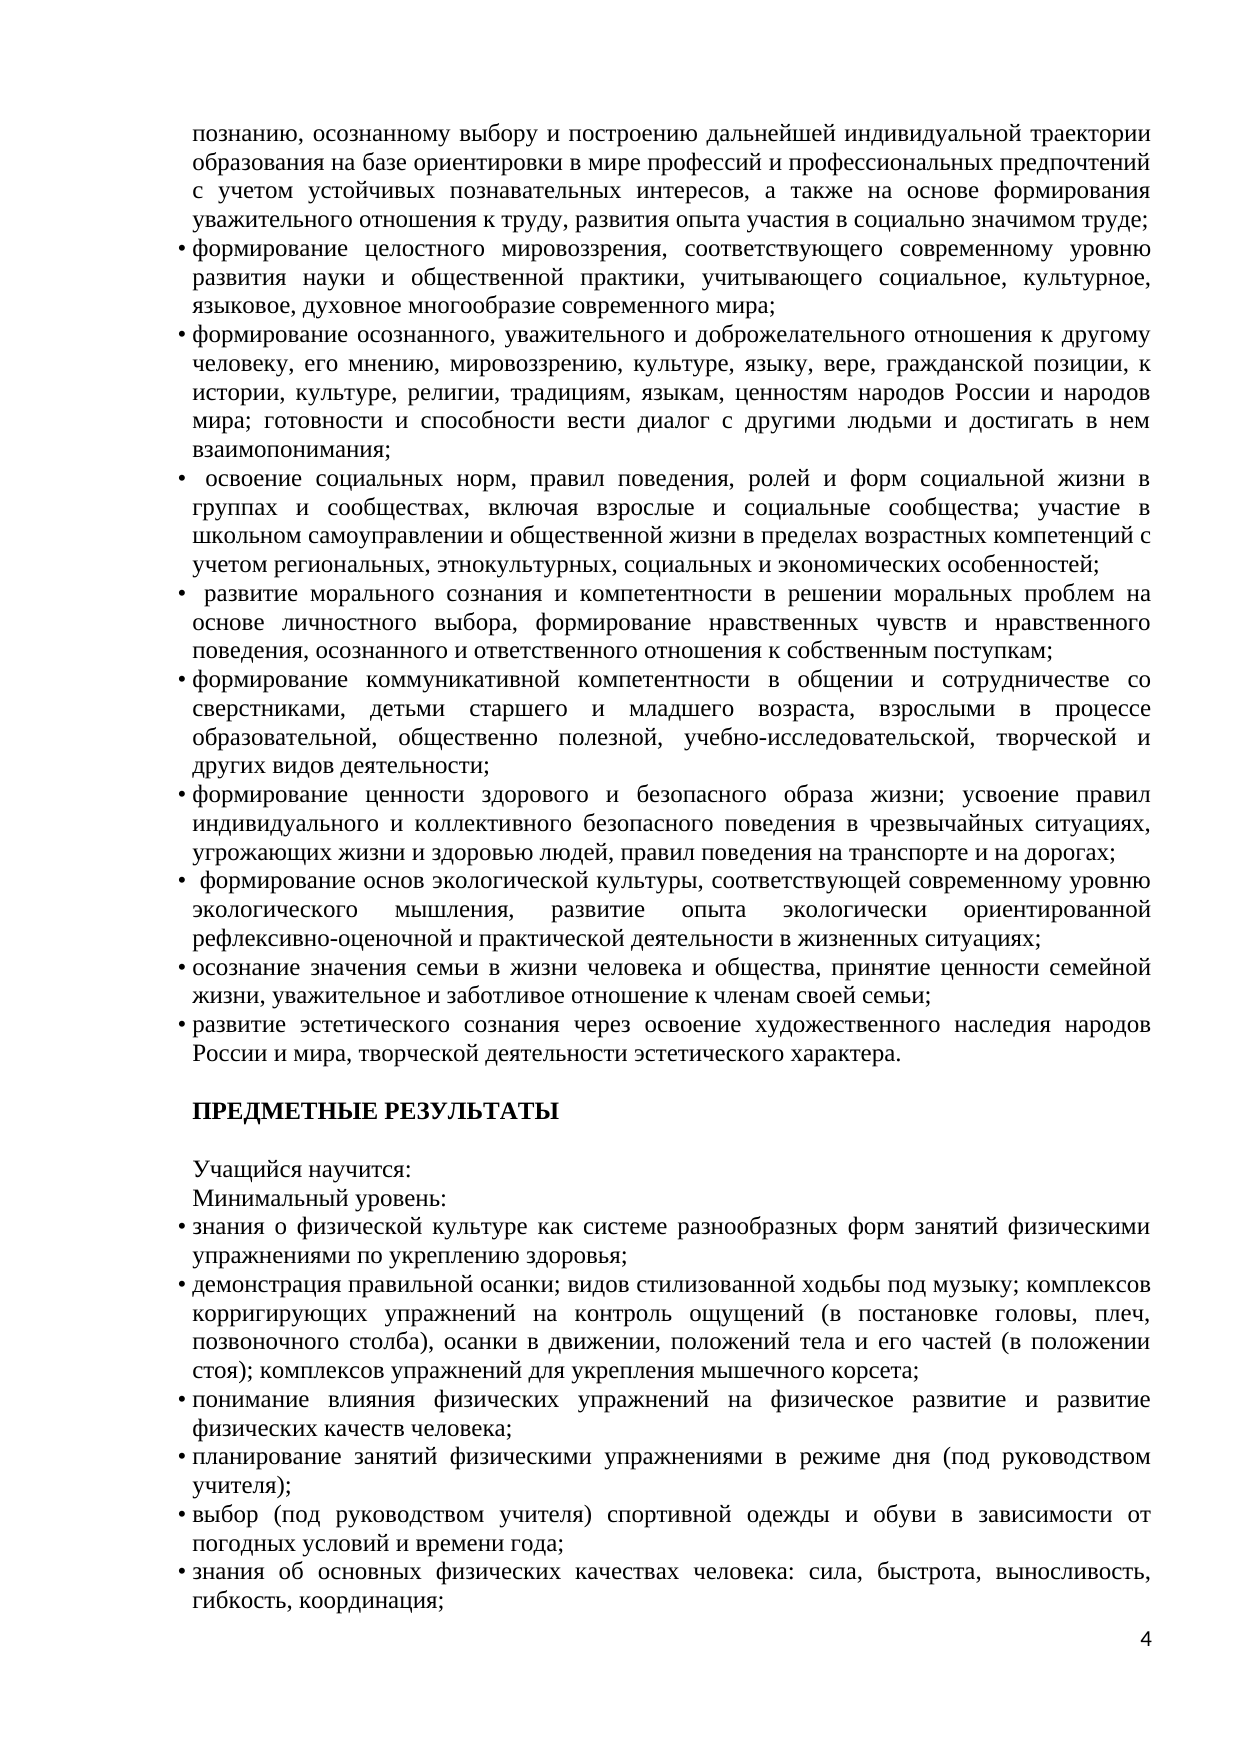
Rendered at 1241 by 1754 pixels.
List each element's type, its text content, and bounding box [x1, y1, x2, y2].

list знания о физической культуре как системе разнообразных форм занятий физическими упражнениями по укреплению здоровья; [177, 1211, 1152, 1269]
list выбор (под руководством учителя) спортивной одежды и обуви в зависимости от погодных условий и времени года; [177, 1499, 1152, 1556]
text ПРЕДМЕТНЫЕ РЕЗУЛЬТАТЫ [192, 1096, 1152, 1125]
list формирование коммуникативной компетентности в общении и сотрудничестве со сверстниками, детьми старшего и младшего возраста, взрослыми в процессе образовательной, общественно полезной, учебно-исследовательской, творческой и других видов деятельности; [177, 664, 1152, 779]
list формирование целостного мировоззрения, соответствующего современному уровню развития науки и общественной практики, учитывающего социальное, культурное, языковое, духовное многообразие современного мира; [177, 233, 1152, 319]
list знания об основных физических качествах человека: сила, быстрота, выносливость, гибкость, координация; [177, 1556, 1152, 1614]
text Минимальный уровень: [192, 1183, 1152, 1211]
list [177, 118, 1152, 233]
list планирование занятий физическими упражнениями в режиме дня (под руководством учителя); [177, 1441, 1152, 1499]
list развитие морального сознания и компетентности в решении моральных проблем на основе личностного выбора, формирование нравственных чувств и нравственного поведения, осознанного и ответственного отношения к собственным поступкам; [177, 578, 1152, 664]
list формирование осознанного, уважительного и доброжелательного отношения к другому человеку, его мнению, мировоззрению, культуре, языку, вере, гражданской позиции, к истории, культуре, религии, традициям, языкам, ценностям народов России и народов мира; готовности и способности вести диалог с другими людьми и достигать в нем взаимопонимания; [177, 319, 1152, 463]
list демонстрация правильной осанки; видов стилизованной ходьбы под музыку; комплексов корригирующих упражнений на контроль ощущений (в постановке головы, плеч, позвоночного столба), осанки в движении, положений тела и его частей (в положении стоя); комплексов упражнений для укрепления мышечного корсета; [177, 1269, 1152, 1384]
text Учащийся научится: [192, 1154, 1152, 1183]
list освоение социальных норм, правил поведения, ролей и форм социальной жизни в группах и сообществах, включая взрослые и социальные сообщества; участие в школьном самоуправлении и общественной жизни в пределах возрастных компетенций с учетом региональных, этнокультурных, социальных и экономических особенностей; [177, 463, 1152, 578]
list понимание влияния физических упражнений на физическое развитие и развитие физических качеств человека; [177, 1384, 1152, 1441]
list развитие эстетического сознания через освоение художественного наследия народов России и мира, творческой деятельности эстетического характера. [177, 1009, 1152, 1067]
list формирование основ экологической культуры, соответствующей современному уровню экологического мышления, развитие опыта экологически ориентированной рефлексивно-оценочной и практической деятельности в жизненных ситуациях; [177, 866, 1152, 952]
list формирование ценности здорового и безопасного образа жизни; усвоение правил индивидуального и коллективного безопасного поведения в чрезвычайных ситуациях, угрожающих жизни и здоровью людей, правил поведения на транспорте и на дорогах; [177, 779, 1152, 866]
list осознание значения семьи в жизни человека и общества, принятие ценности семейной жизни, уважительное и заботливое отношение к членам своей семьи; [177, 952, 1152, 1009]
